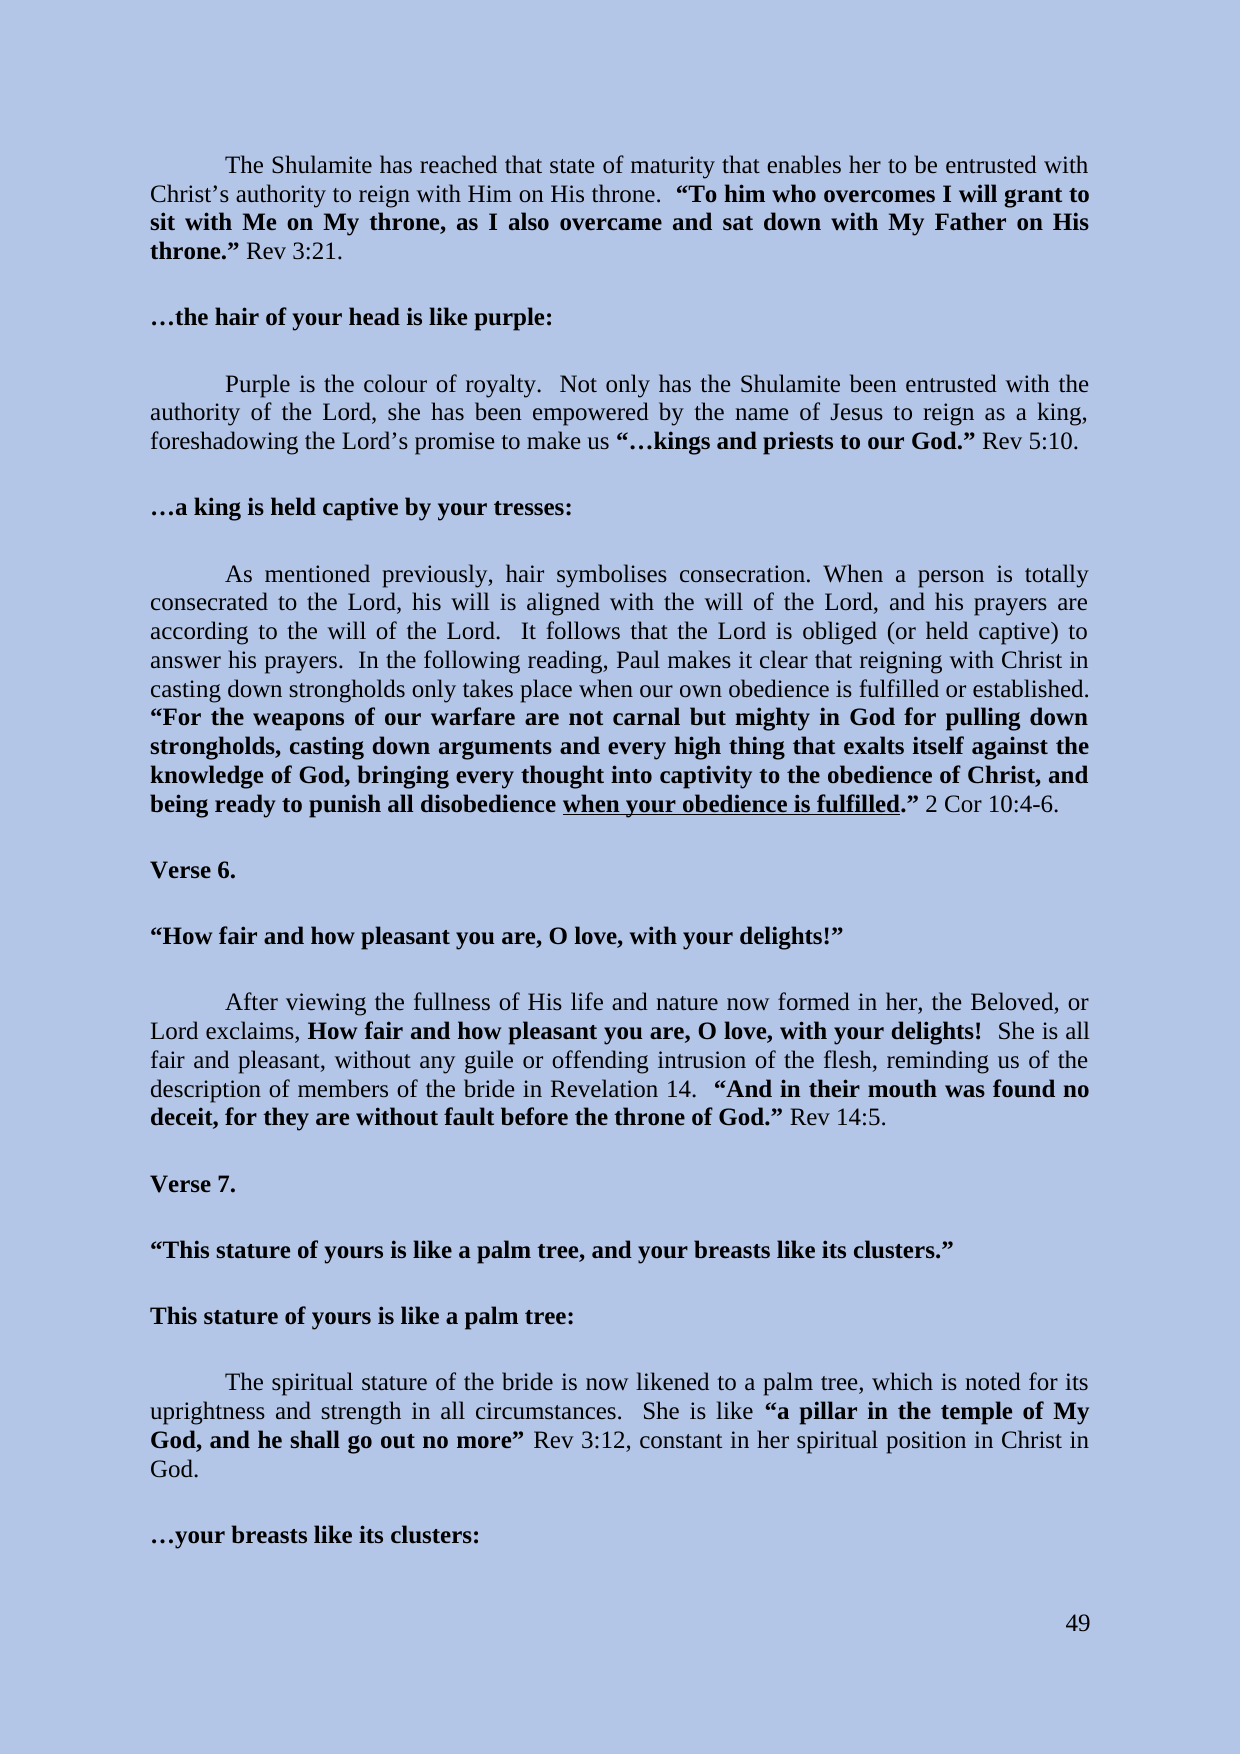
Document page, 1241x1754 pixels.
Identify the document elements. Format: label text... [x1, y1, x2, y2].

text Purple is the colour of royalty. Not only has the Shulamite been entrusted with the authority of the Lord, she has been empowered by the name of Jesus to reign as a king, foreshadowing the Lord’s promise to make us “…kings and priests to our God.” Rev 5:10. [150, 369, 1090, 455]
text …the hair of your head is like purple: [150, 302, 1090, 331]
text After viewing the fullness of His life and nature now formed in her, the Beloved, or Lord exclaims, How fair and how pleasant you are, O love, with your delights! She is all fair and pleasant, without any guile or offending intrusion of the flesh, reminding us of the description of members of the bride in Revelation 14. “And in their mouth was found no deceit, for they are without fault before the throne of God.” Rev 14:5. [150, 987, 1090, 1131]
text This stature of yours is like a palm tree: [150, 1301, 1090, 1330]
text “How fair and how pleasant you are, O love, with your delights!” [150, 921, 1090, 950]
text As mentioned previously, hair symbolises consecration. When a person is totally consecrated to the Lord, his will is aligned with the will of the Lord, and his prayers are according to the will of the Lord. It follows that the Lord is obliged (or held captive) to answer his prayers. In the following reading, Paul makes it clear that reigning with Christ in casting down strongholds only takes place when our own obedience is fulfilled or established. “For the weapons of our warfare are not carnal but mighty in God for pulling down strongholds, casting down arguments and every high thing that exalts itself against the knowledge of God, bringing every thought into captivity to the obedience of Christ, and being ready to punish all disobedience when your obedience is fulfilled.” 2 Cor 10:4-6. [150, 559, 1090, 817]
text …a king is held captive by your tresses: [150, 492, 1090, 521]
text The Shulamite has reached that state of maturity that enables her to be entrusted with Christ’s authority to reign with Him on His throne. “To him who overcomes I will grant to sit with Me on My throne, as I also overcame and sat down with My Father on His throne.” Rev 3:21. [150, 150, 1090, 265]
text …your breasts like its clusters: [150, 1520, 1090, 1549]
text Verse 6. [150, 855, 1090, 884]
text The spiritual stature of the bride is now likened to a palm tree, which is noted for its uprightness and strength in all circumstances. She is like “a pillar in the temple of My God, and he shall go out no more” Rev 3:12, constant in her spiritual position in Christ in God. [150, 1367, 1090, 1482]
text “This stature of yours is like a palm tree, and your breasts like its clusters.” [150, 1235, 1090, 1264]
text Verse 7. [150, 1169, 1090, 1197]
